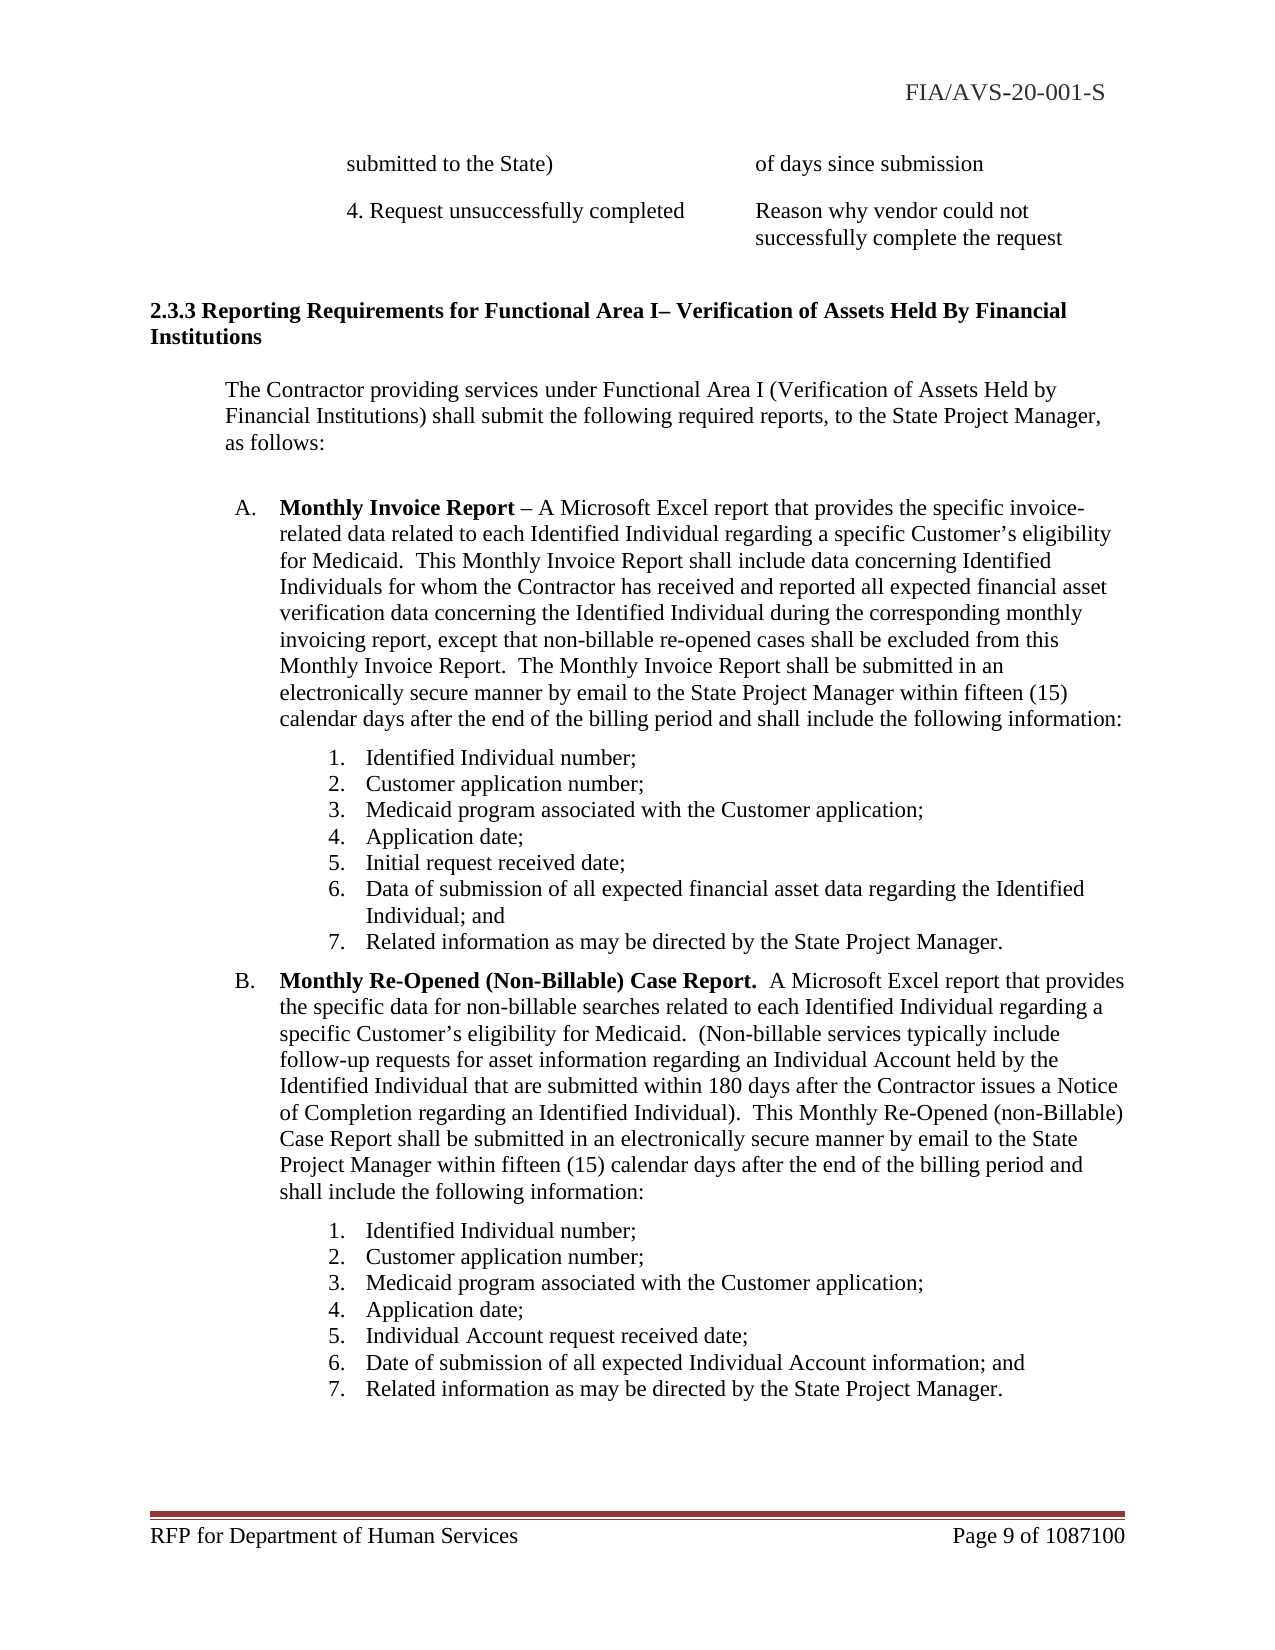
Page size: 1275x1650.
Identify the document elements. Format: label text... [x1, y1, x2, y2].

list Related information as may be directed by the State Project Manager. [328, 1375, 1125, 1401]
text 2.3.3 Reporting Requirements for Functional Area I– Verification of Assets Held By Financial Institutions [150, 297, 1125, 350]
list Application date; [328, 823, 1125, 849]
list Medicaid program associated with the Customer application; [328, 1269, 1125, 1296]
list Customer application number; [328, 1243, 1125, 1269]
list Monthly Invoice Report – A Microsoft Excel report that provides the specific invoice-related data related to each Identified Individual regarding a specific Customer’s eligibility for Medicaid. This Monthly Invoice Report shall include data concerning Identified Individuals for whom the Contractor has received and reported all expected financial asset verification data concerning the Identified Individual during the corresponding monthly invoicing report, except that non-billable re-opened cases shall be excluded from this Monthly Invoice Report. The Monthly Invoice Report shall be submitted in an electronically secure manner by email to the State Project Manager within fifteen (15) calendar days after the end of the billing period and shall include the following information: [234, 494, 1125, 731]
list Individual Account request received date; [328, 1322, 1125, 1348]
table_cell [743, 150, 1137, 197]
list Initial request received date; [328, 849, 1125, 876]
list Application date; [328, 1296, 1125, 1322]
list Customer application number; [328, 770, 1125, 796]
list Date of submission of all expected Individual Account information; and [328, 1348, 1125, 1375]
list Data of submission of all expected financial asset data regarding the Identified Individual; and [328, 876, 1125, 928]
list Identified Individual number; [328, 744, 1125, 770]
table_cell 4. Request unsuccessfully completed [334, 197, 743, 271]
text The Contractor providing services under Functional Area I (Verification of Assets Held by Financial Institutions) shall submit the following required reports, to the State Project Manager, as follows: [225, 376, 1125, 455]
table_cell Reason why vendor could not successfully complete the request [743, 197, 1137, 271]
list Identified Individual number; [328, 1217, 1125, 1243]
list Related information as may be directed by the State Project Manager. [328, 928, 1125, 954]
list Medicaid program associated with the Customer application; [328, 796, 1125, 823]
list Monthly Re-Opened (Non-Billable) Case Report. A Microsoft Excel report that provides the specific data for non-billable searches related to each Identified Individual regarding a specific Customer’s eligibility for Medicaid. (Non-billable services typically include follow-up requests for asset information regarding an Individual Account held by the Identified Individual that are submitted within 180 days after the Contractor issues a Notice of Completion regarding an Identified Individual). This Monthly Re-Opened (non-Billable) Case Report shall be submitted in an electronically secure manner by email to the State Project Manager within fifteen (15) calendar days after the end of the billing period and shall include the following information: [234, 967, 1125, 1204]
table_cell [334, 150, 743, 197]
